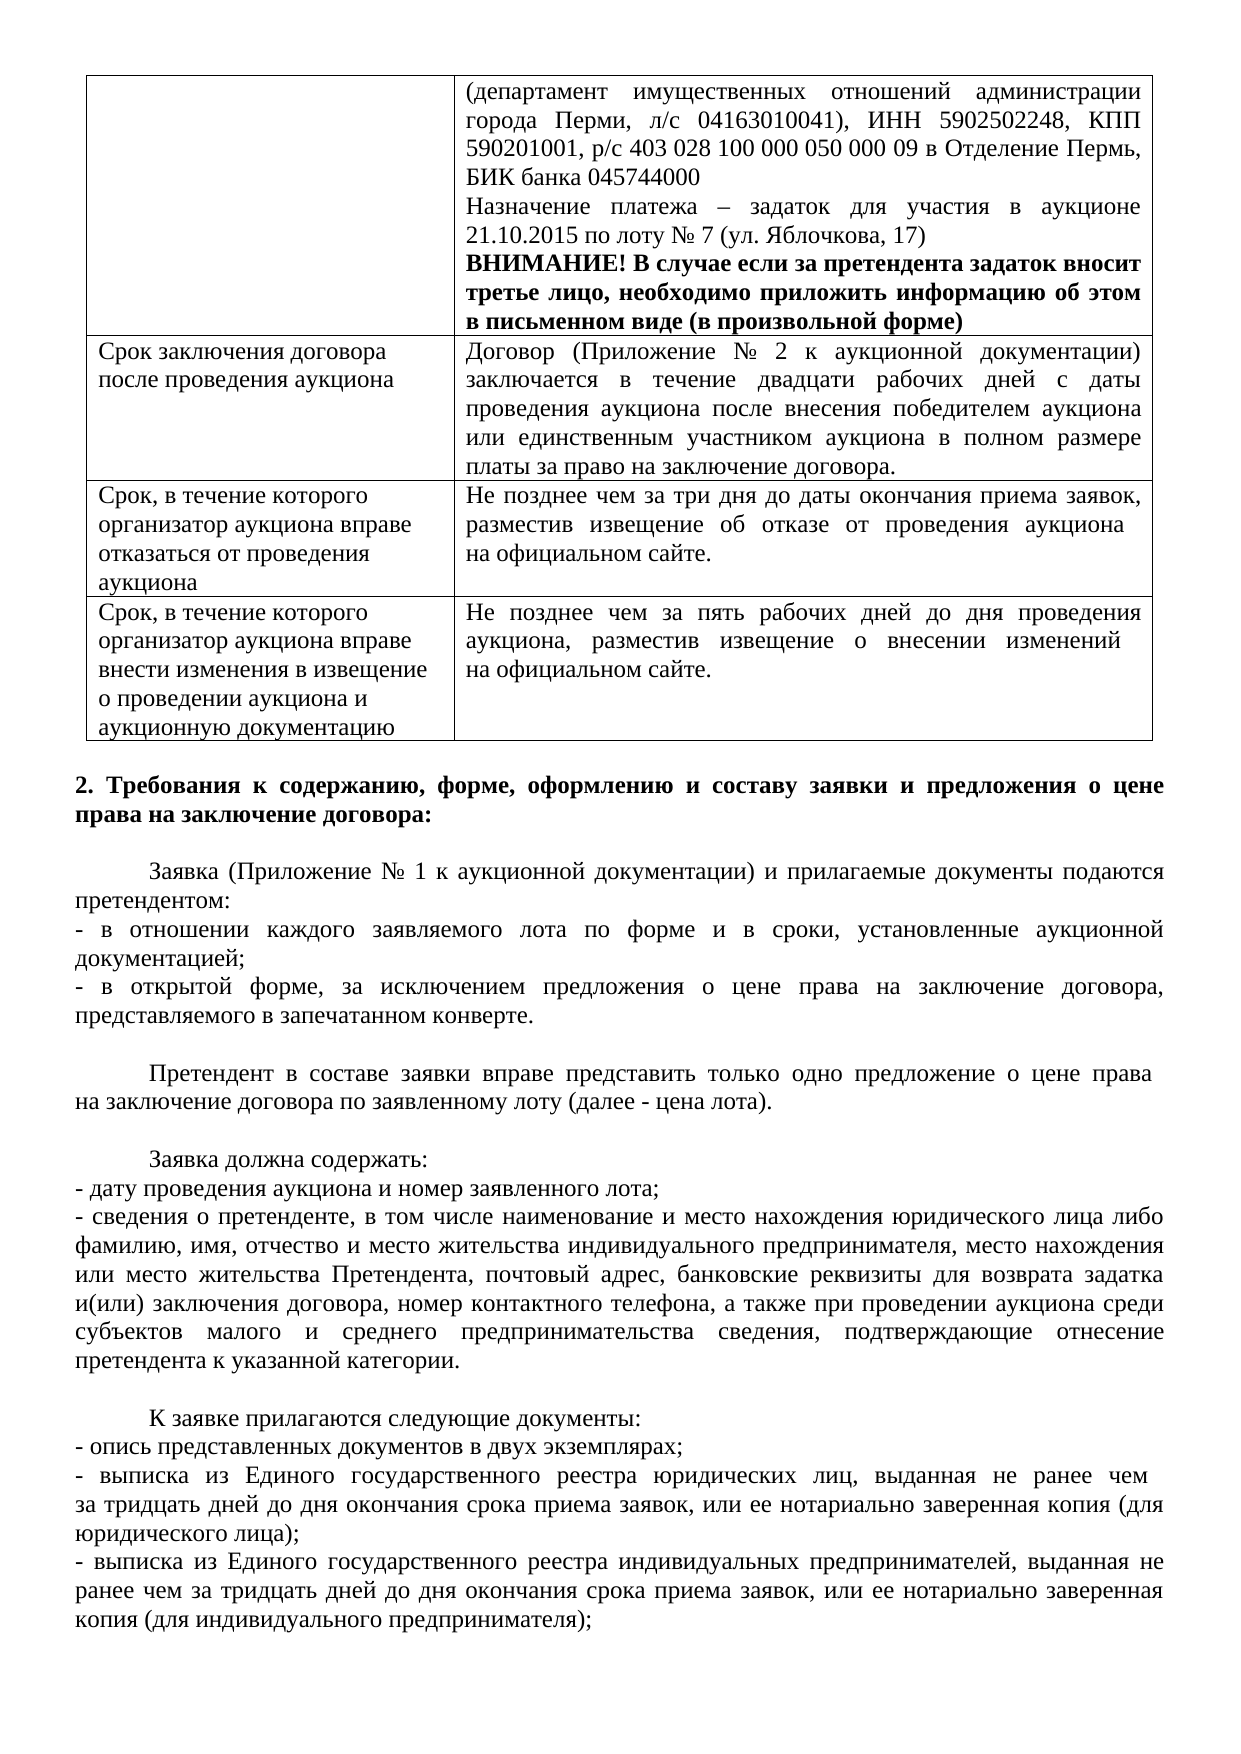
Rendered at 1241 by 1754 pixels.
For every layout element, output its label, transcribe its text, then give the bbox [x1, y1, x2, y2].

text - сведения о претенденте, в том числе наименование и место нахождения юридического лица либо фамилию, имя, отчество и место жительства индивидуального предпринимателя, место нахождения или место жительства Претендента, почтовый адрес, банковские реквизиты для возврата задатка и(или) заключения договора, номер контактного телефона, а также при проведении аукциона среди субъектов малого и среднего предпринимательства сведения, подтверждающие отнесение претендента к указанной категории. [75, 1201, 1165, 1374]
text 2. Требования к содержанию, форме, оформлению и составу заявки и предложения о цене права на заключение договора: [75, 770, 1165, 828]
table_cell Срок, в течение которого организатор аукциона вправе внести изменения в извещение о проведении аукциона и аукционную документацию [87, 597, 454, 740]
text Заявка (Приложение № 1 к аукционной документации) и прилагаемые документы подаются претендентом: [75, 856, 1165, 914]
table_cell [455, 76, 1152, 335]
text - выписка из Единого государственного реестра индивидуальных предпринимателей, выданная не ранее чем за тридцать дней до дня окончания срока приема заявок, или ее нотариально заверенная копия (для индивидуального предпринимателя); [75, 1546, 1165, 1633]
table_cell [87, 76, 454, 335]
table_cell Срок заключения договора после проведения аукциона [87, 336, 454, 479]
table_cell Договор (Приложение № 2 к аукционной документации) заключается в течение двадцати рабочих дней с даты проведения аукциона после внесения победителем аукциона или единственным участником аукциона в полном размере платы за право на заключение договора. [455, 336, 1152, 479]
text - в отношении каждого заявляемого лота по форме и в сроки, установленные аукционной документацией; [75, 914, 1165, 971]
table_cell Не позднее чем за пять рабочих дней до дня проведения аукциона, разместив извещение о внесении изменений на официальном сайте. [455, 597, 1152, 740]
text Претендент в составе заявки вправе представить только одно предложение о цене права на заключение договора по заявленному лоту (далее - цена лота). [75, 1058, 1165, 1115]
text К заявке прилагаются следующие документы: [75, 1403, 1165, 1431]
text - дату проведения аукциона и номер заявленного лота; [75, 1173, 1165, 1201]
table_cell Не позднее чем за три дня до даты окончания приема заявок, разместив извещение об отказе от проведения аукциона на официальном сайте. [455, 481, 1152, 596]
text Заявка должна содержать: [75, 1144, 1165, 1173]
text - в открытой форме, за исключением предложения о цене права на заключение договора, представляемого в запечатанном конверте. [75, 971, 1165, 1029]
text - опись представленных документов в двух экземплярах; [75, 1431, 1165, 1460]
text - выписка из Единого государственного реестра юридических лиц, выданная не ранее чем за тридцать дней до дня окончания срока приема заявок, или ее нотариально заверенная копия (для юридического лица); [75, 1460, 1165, 1546]
table_cell Срок, в течение которого организатор аукциона вправе отказаться от проведения аукциона [87, 481, 454, 596]
